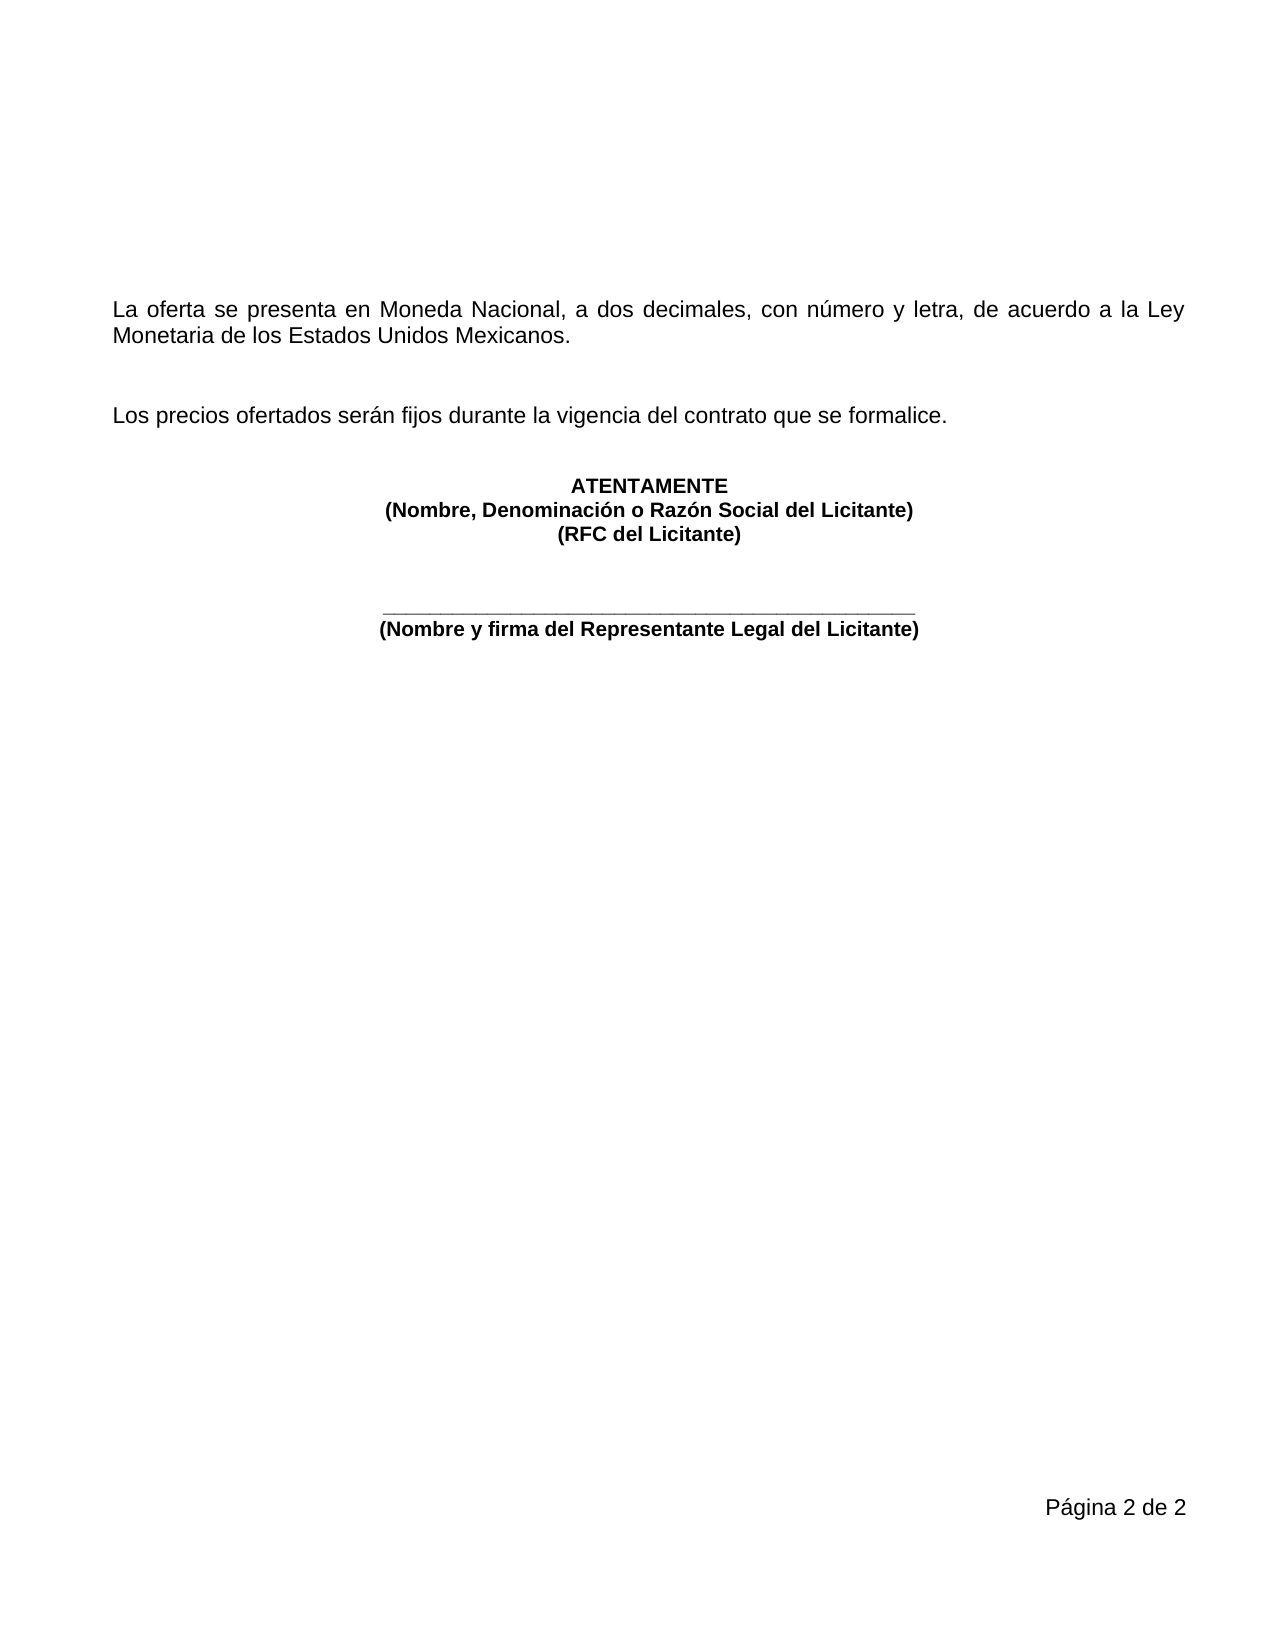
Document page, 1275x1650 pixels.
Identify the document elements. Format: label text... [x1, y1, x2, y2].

text (Nombre y firma del Representante Legal del Licitante) [112, 617, 1186, 641]
text ______________________________________________ [112, 593, 1186, 617]
text La oferta se presenta en Moneda Nacional, a dos decimales, con número y letra, de acuerdo a la Ley Monetaria de los Estados Unidos Mexicanos. [112, 296, 1186, 349]
text ATENTAMENTE [112, 473, 1186, 497]
text (RFC del Licitante) [112, 521, 1186, 545]
text Los precios ofertados serán fijos durante la vigencia del contrato que se formalice. [112, 402, 1186, 428]
text (Nombre, Denominación o Razón Social del Licitante) [112, 497, 1186, 521]
